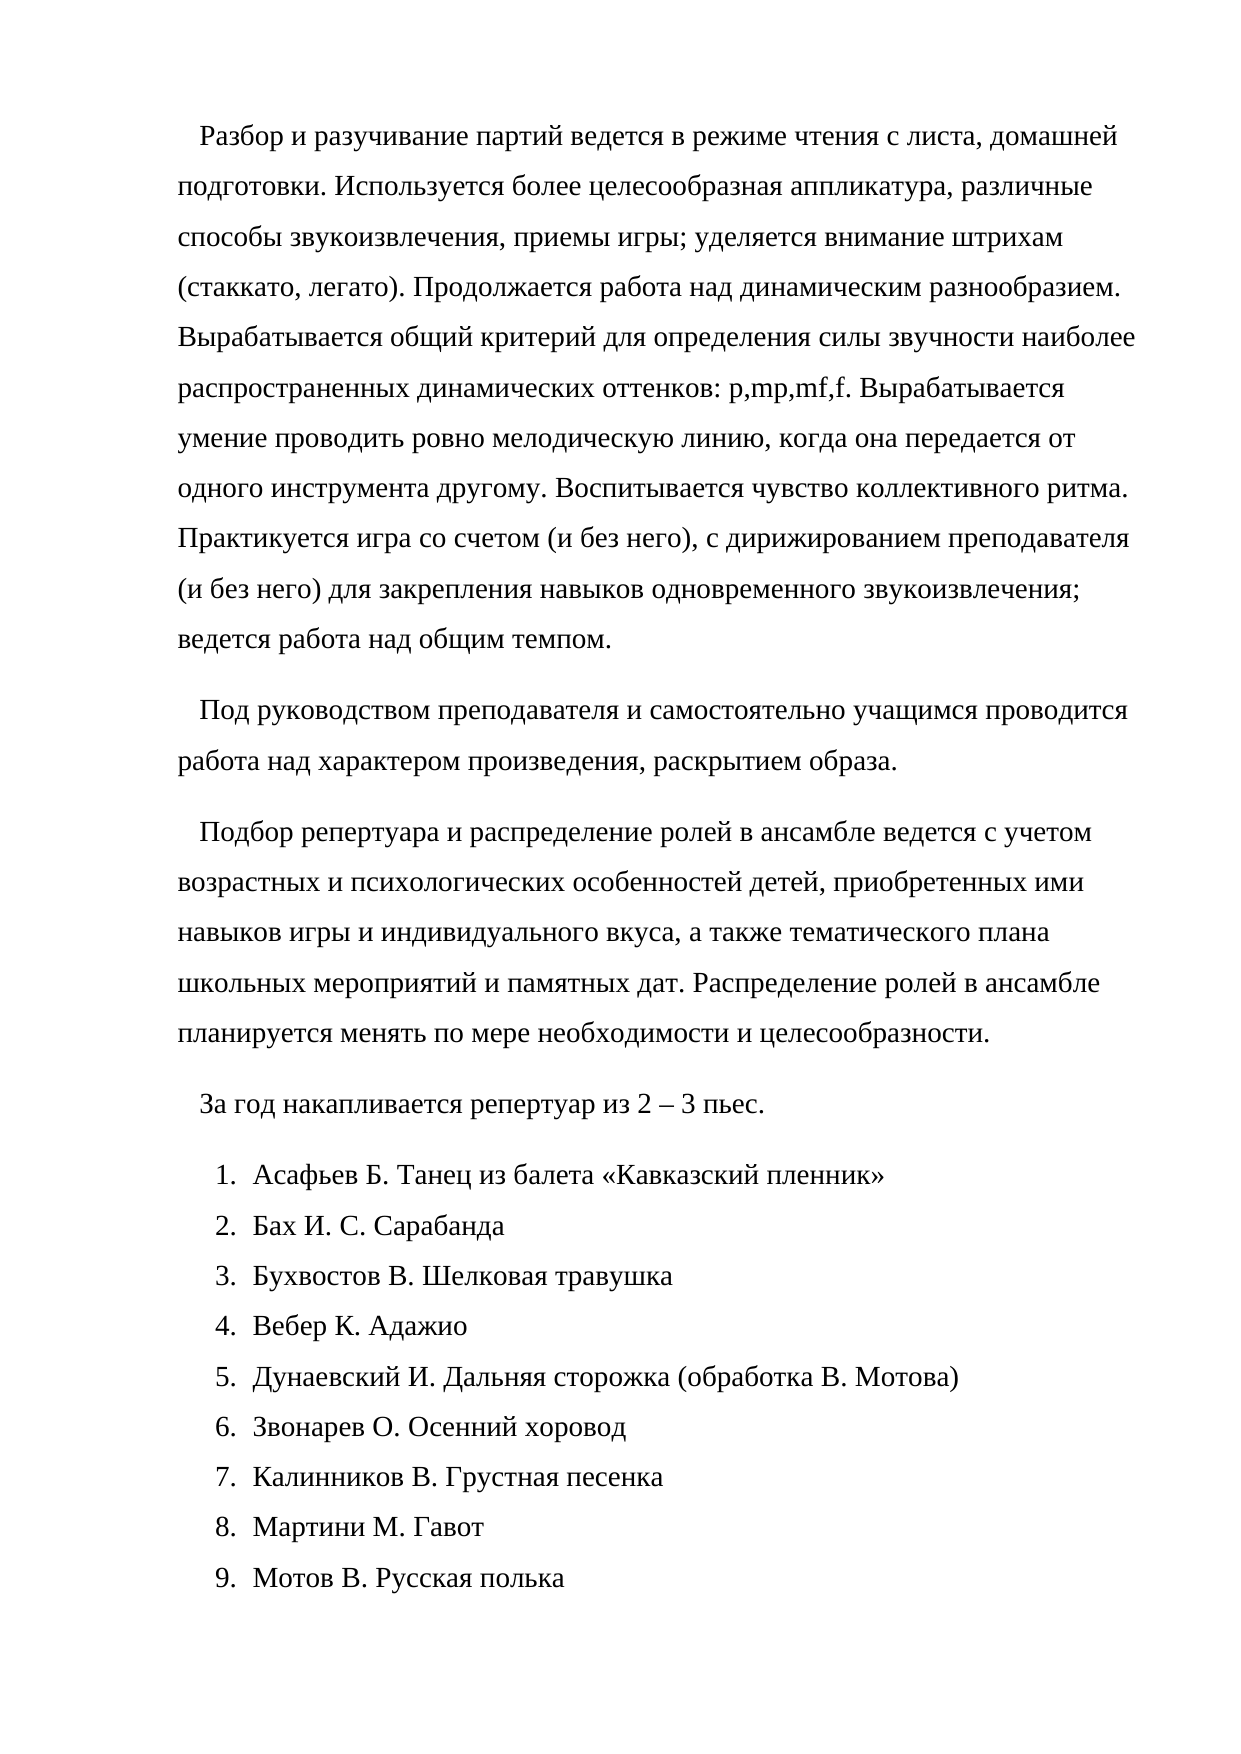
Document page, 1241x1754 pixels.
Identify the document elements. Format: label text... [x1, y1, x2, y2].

list Дунаевский И. Дальняя сторожка (обработка В. Мотова) [215, 1359, 1152, 1392]
list Бах И. С. Сарабанда [215, 1208, 1152, 1241]
list Мотов В. Русская полька [215, 1560, 1152, 1593]
text За год накапливается репертуар из 2 – 3 пьес. [177, 1086, 1152, 1120]
list Асафьев Б. Танец из балета «Кавказский пленник» [215, 1157, 1152, 1191]
text Подбор репертуара и распределение ролей в ансамбле ведется с учетом возрастных и психологических особенностей детей, приобретенных ими навыков игры и индивидуального вкуса, а также тематического плана школьных мероприятий и памятных дат. Распределение ролей в ансамбле планируется менять по мере необходимости и целесообразности. [177, 814, 1152, 1049]
text Разбор и разучивание партий ведется в режиме чтения с листа, домашней подготовки. Используется более целесообразная аппликатура, различные способы звукоизвлечения, приемы игры; уделяется внимание штрихам (стаккато, легато). Продолжается работа над динамическим разнообразием. Вырабатывается общий критерий для определения силы звучности наиболее распространенных динамических оттенков: p,mp,mf,f. Вырабатывается умение проводить ровно мелодическую линию, когда она передается от одного инструмента другому. Воспитывается чувство коллективного ритма. Практикуется игра со счетом (и без него), с дирижированием преподавателя (и без него) для закрепления навыков одновременного звукоизвлечения; ведется работа над общим темпом. [177, 118, 1152, 655]
text Под руководством преподавателя и самостоятельно учащимся проводится работа над характером произведения, раскрытием образа. [177, 692, 1152, 776]
list Вебер К. Адажио [215, 1308, 1152, 1342]
list Мартини М. Гавот [215, 1509, 1152, 1543]
list Калинников В. Грустная песенка [215, 1459, 1152, 1493]
list Бухвостов В. Шелковая травушка [215, 1258, 1152, 1292]
list Звонарев О. Осенний хоровод [215, 1409, 1152, 1442]
